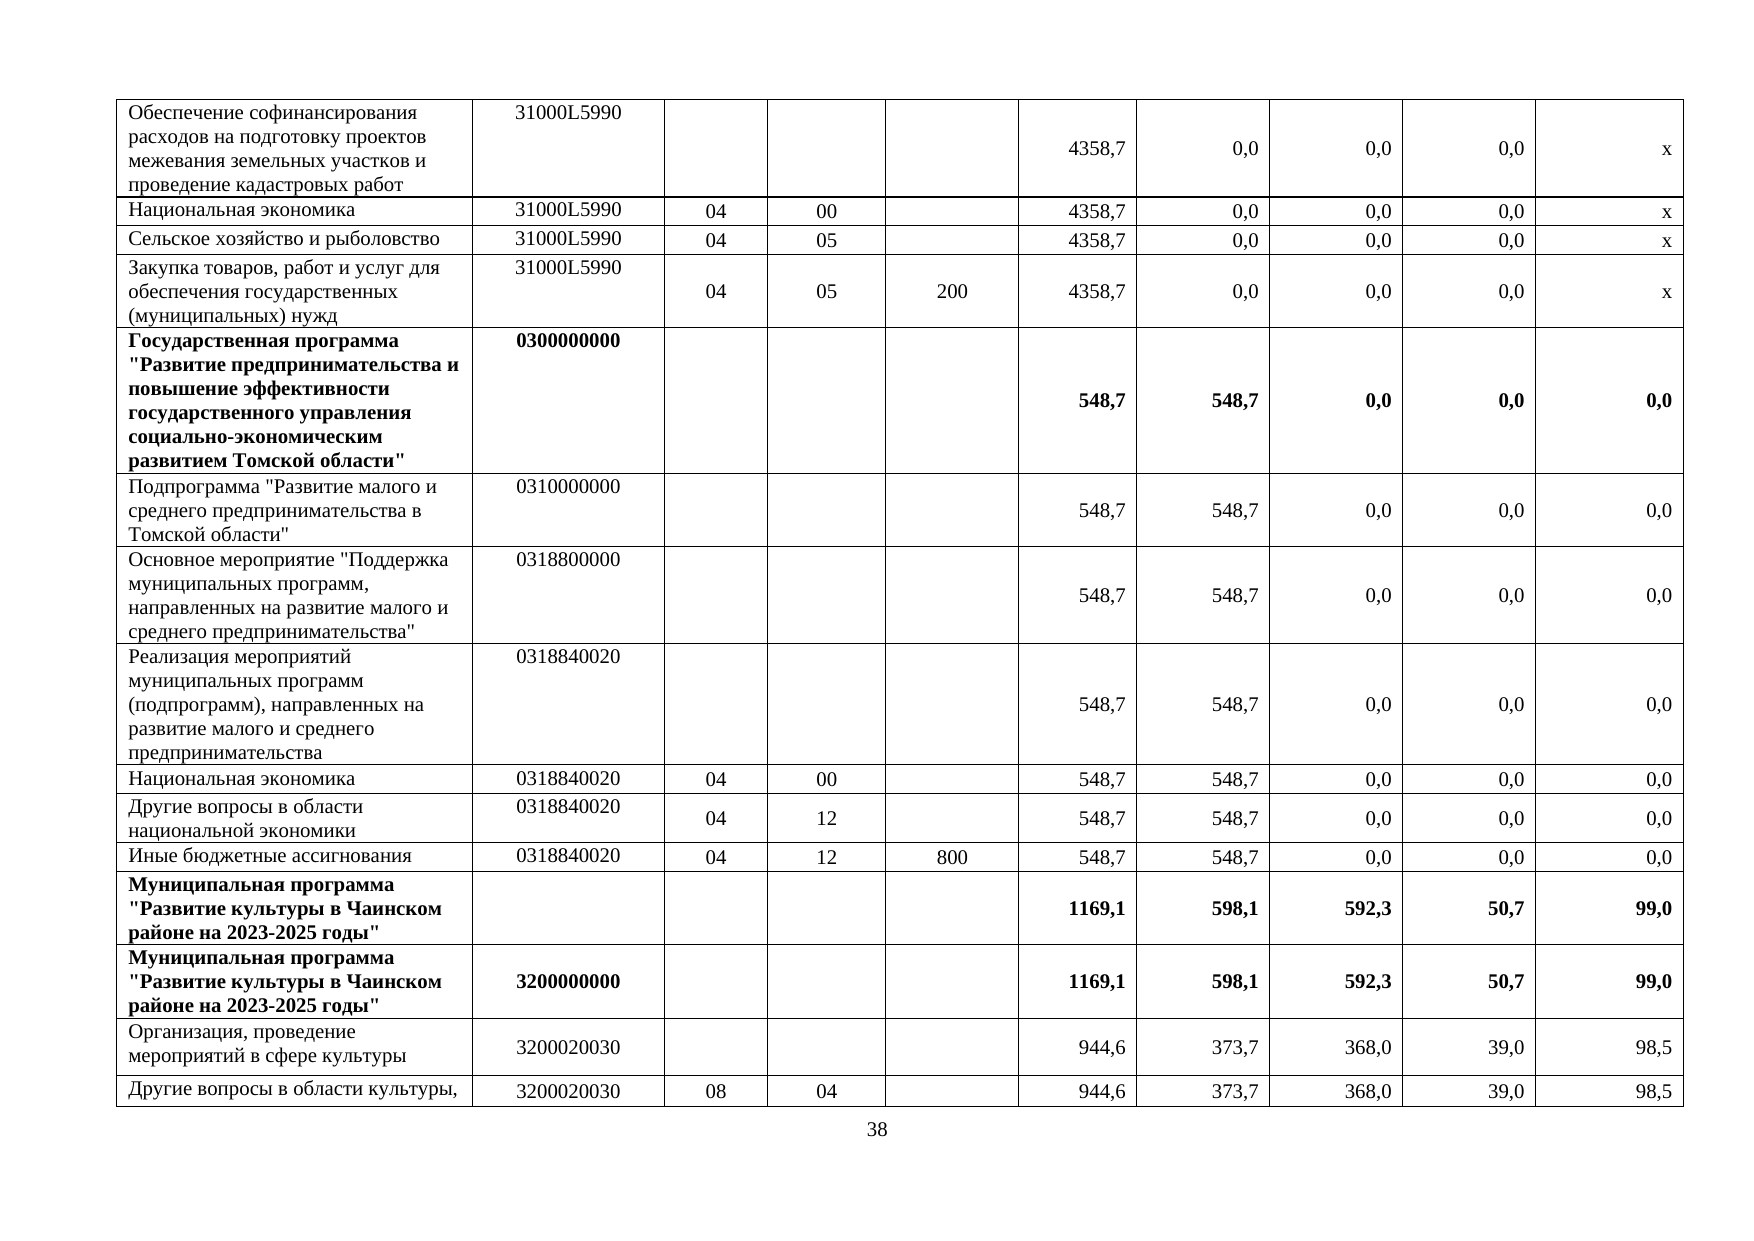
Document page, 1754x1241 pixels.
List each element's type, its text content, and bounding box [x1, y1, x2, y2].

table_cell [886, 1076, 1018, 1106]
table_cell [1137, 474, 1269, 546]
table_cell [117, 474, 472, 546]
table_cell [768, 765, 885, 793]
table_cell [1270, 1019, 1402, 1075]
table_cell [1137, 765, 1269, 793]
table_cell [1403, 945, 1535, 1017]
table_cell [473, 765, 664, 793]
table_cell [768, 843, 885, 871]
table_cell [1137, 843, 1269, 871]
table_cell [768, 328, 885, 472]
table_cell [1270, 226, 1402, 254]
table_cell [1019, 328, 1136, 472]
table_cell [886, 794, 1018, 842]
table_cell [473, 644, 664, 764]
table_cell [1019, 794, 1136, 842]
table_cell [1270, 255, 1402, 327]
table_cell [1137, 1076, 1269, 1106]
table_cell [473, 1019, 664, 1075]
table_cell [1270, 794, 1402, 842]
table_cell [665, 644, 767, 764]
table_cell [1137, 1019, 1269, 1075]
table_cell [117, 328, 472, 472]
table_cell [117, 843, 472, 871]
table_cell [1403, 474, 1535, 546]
table_cell х [1536, 100, 1683, 196]
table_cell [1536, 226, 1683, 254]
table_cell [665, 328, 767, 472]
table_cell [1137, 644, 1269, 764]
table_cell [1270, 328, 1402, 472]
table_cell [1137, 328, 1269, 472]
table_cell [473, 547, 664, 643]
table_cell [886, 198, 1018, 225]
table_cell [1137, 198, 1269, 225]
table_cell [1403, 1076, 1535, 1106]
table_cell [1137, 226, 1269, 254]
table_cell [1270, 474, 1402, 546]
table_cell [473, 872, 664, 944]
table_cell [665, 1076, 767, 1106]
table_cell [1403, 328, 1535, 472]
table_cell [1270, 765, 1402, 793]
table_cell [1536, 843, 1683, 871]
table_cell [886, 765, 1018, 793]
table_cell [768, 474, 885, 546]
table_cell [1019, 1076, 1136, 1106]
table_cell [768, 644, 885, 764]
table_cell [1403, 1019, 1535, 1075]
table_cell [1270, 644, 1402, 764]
table_cell Обеспечение софинансирования расходов на подготовку проектов межевания земельных участков и проведение кадастровых работ [117, 100, 472, 196]
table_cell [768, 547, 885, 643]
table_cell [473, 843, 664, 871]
table_cell 0,0 [1137, 100, 1269, 196]
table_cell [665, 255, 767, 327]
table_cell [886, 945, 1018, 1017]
table_cell [886, 100, 1018, 196]
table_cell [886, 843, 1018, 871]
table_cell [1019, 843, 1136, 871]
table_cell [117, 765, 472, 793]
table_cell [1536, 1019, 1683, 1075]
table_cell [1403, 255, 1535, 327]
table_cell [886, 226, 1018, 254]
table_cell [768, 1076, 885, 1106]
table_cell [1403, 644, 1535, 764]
table_cell 0,0 [1270, 100, 1402, 196]
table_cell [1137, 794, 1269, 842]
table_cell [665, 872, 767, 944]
table_cell 0,0 [1403, 100, 1535, 196]
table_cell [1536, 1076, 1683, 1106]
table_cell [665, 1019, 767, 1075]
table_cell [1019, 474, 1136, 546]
table_cell 04 [665, 198, 767, 225]
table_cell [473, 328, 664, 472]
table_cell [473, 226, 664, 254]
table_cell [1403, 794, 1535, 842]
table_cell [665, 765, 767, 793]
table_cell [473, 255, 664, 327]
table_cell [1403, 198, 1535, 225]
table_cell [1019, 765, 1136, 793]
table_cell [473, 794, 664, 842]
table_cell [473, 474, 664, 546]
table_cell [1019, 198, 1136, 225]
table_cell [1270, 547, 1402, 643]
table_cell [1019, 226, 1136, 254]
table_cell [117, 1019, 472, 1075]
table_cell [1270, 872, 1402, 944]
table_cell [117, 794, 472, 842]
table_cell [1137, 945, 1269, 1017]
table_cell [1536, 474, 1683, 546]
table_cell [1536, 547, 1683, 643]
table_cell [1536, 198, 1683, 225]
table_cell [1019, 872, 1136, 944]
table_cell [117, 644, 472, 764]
table_cell Национальная экономика [117, 198, 472, 225]
table_cell 31000L5990 [473, 198, 664, 225]
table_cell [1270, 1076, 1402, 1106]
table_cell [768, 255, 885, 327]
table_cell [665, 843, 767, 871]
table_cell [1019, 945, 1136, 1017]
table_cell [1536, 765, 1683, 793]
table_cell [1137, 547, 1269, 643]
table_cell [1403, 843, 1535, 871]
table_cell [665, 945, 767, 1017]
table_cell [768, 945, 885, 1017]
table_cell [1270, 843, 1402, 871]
table_cell [768, 100, 885, 196]
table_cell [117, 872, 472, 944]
table_cell [665, 100, 767, 196]
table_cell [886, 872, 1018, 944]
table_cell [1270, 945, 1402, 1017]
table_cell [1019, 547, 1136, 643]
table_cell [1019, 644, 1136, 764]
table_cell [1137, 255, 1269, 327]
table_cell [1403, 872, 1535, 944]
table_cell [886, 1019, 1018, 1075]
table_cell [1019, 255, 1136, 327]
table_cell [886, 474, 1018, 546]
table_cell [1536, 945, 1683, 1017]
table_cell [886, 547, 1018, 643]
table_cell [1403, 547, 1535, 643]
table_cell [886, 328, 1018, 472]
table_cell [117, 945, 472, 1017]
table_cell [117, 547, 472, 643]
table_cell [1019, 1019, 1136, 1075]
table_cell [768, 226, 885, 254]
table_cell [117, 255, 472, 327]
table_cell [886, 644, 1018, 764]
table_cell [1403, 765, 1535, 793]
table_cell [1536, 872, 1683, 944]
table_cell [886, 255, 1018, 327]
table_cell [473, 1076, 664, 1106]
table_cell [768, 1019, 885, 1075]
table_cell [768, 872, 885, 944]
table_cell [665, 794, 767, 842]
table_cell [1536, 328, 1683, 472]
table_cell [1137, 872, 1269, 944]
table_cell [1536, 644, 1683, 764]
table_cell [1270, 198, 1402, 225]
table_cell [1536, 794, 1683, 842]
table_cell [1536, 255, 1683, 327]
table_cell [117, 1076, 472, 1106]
table_cell 31000L5990 [473, 100, 664, 196]
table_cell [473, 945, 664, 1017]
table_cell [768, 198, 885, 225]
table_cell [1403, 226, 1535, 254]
table_cell 4358,7 [1019, 100, 1136, 196]
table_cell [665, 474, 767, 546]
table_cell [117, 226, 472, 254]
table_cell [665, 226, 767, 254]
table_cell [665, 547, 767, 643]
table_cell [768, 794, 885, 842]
